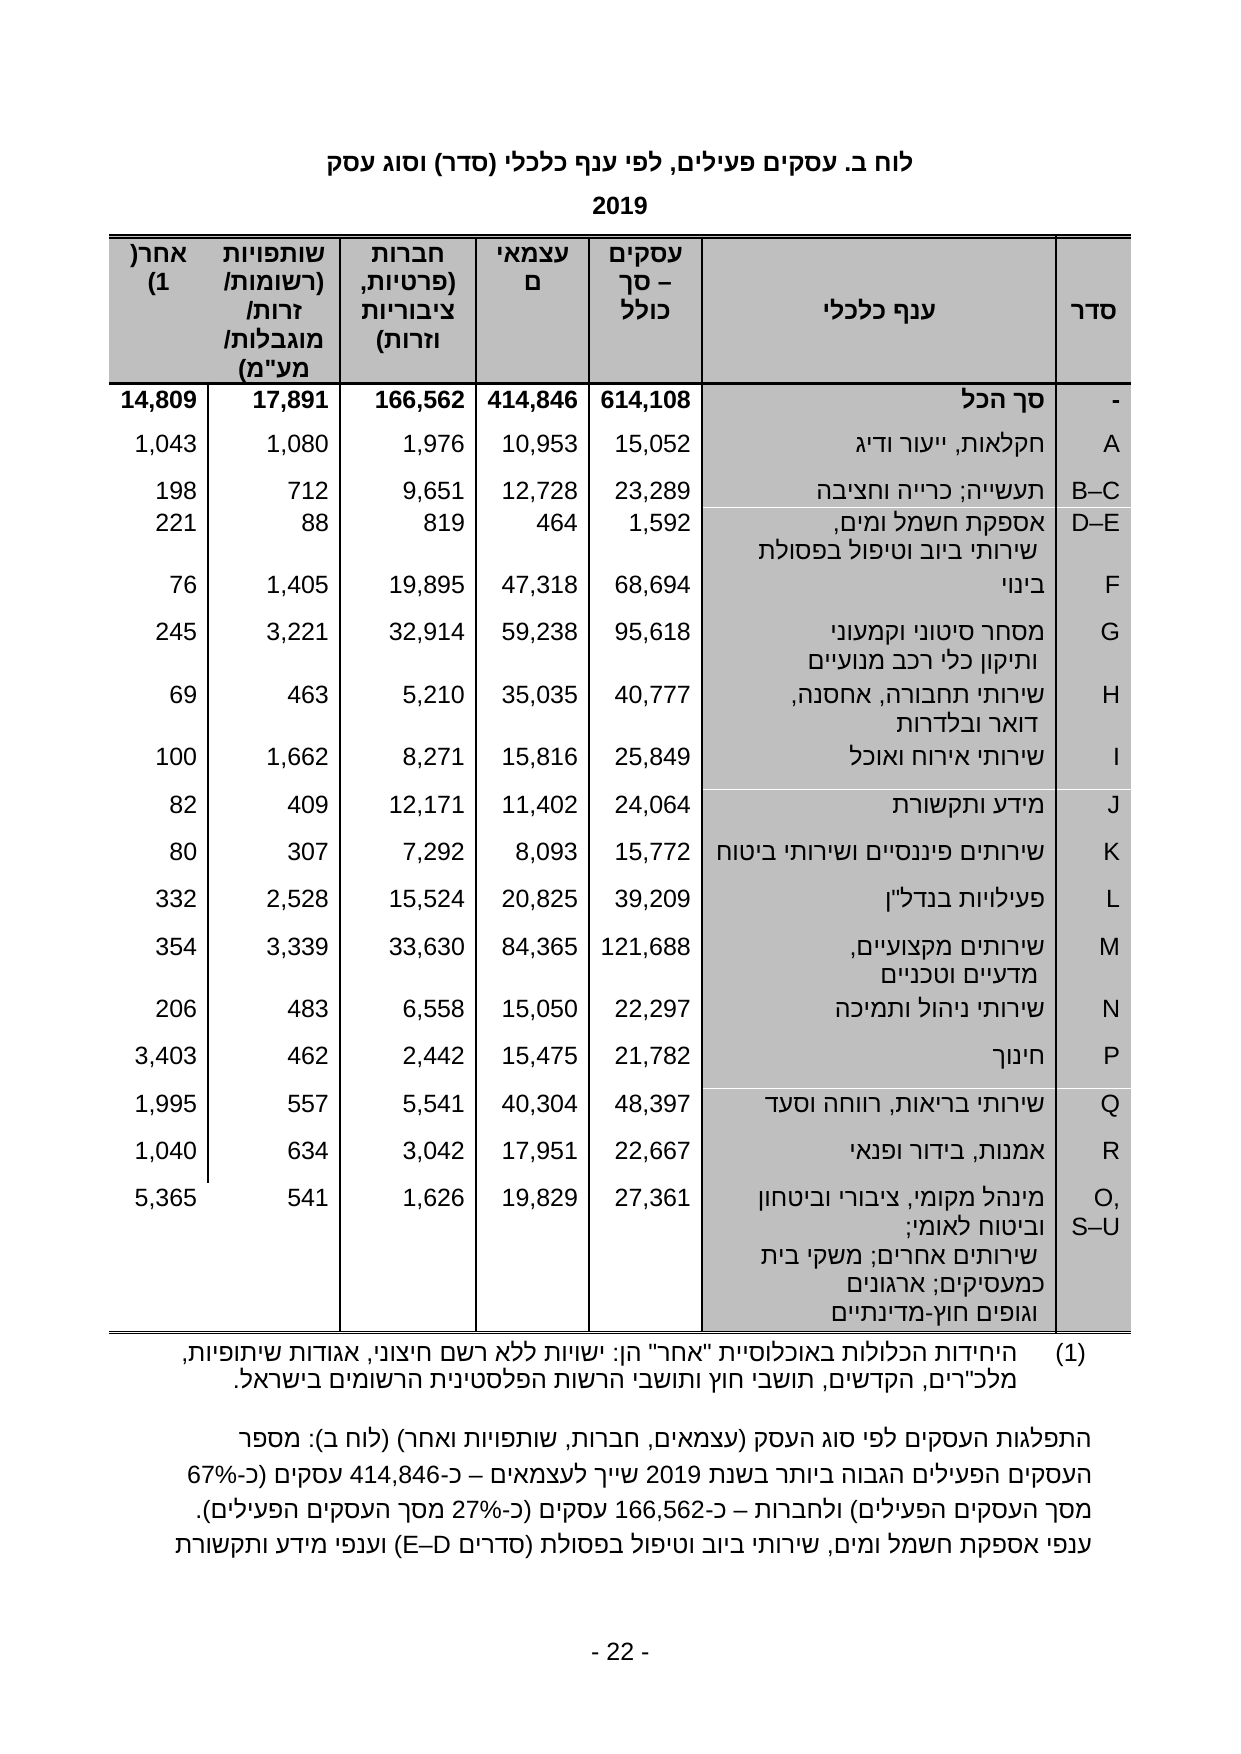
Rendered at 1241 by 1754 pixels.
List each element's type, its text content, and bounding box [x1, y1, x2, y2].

table_cell 557 [209, 1089, 339, 1136]
table_cell 1,976 [341, 429, 475, 476]
table_cell 88 [209, 508, 339, 570]
text לוח ב. עסקים פעילים, לפי ענף כלכלי (סדר) וסוג עסק 2019 [148, 148, 1092, 219]
table_cell 1,405 [209, 570, 339, 617]
table_cell 634 [209, 1136, 339, 1183]
table_cell 166,562 [341, 385, 475, 429]
table_cell מידע ותקשורת [703, 790, 1055, 837]
table_cell 1,040 [109, 1136, 207, 1183]
table_cell D–E [1057, 508, 1131, 570]
table_cell 47,318 [477, 570, 588, 617]
table_header ענף כלכלי [703, 239, 1055, 382]
table_cell בינוי [703, 570, 1055, 617]
table_cell 198 [109, 476, 207, 507]
table_cell M [1057, 931, 1131, 994]
table_cell 464 [477, 508, 588, 570]
table_cell 20,825 [477, 884, 588, 931]
table_cell 1,995 [109, 1089, 207, 1136]
table_header סדר [1057, 239, 1131, 382]
table_cell A [1057, 429, 1131, 476]
table_cell סך הכל [703, 385, 1055, 429]
table_cell 33,630 [341, 931, 475, 994]
table_cell 15,816 [477, 742, 588, 789]
table_header שותפויות (רשומות/ זרות/ מוגבלות/ מע"מ) [208, 239, 339, 382]
table_cell 17,951 [477, 1136, 588, 1183]
table_cell 19,895 [341, 570, 475, 617]
table_cell 3,221 [209, 617, 339, 680]
table_cell 712 [209, 476, 339, 507]
table_cell 40,777 [590, 680, 701, 742]
table_cell מסחר סיטוני וקמעוני ותיקון כלי רכב מנועיים [703, 617, 1055, 680]
table_cell I [1057, 742, 1131, 789]
table_cell 10,953 [477, 429, 588, 476]
table_cell 95,618 [590, 617, 701, 680]
table_cell 5,210 [341, 680, 475, 742]
table_cell N [1057, 994, 1131, 1041]
table_cell 1,043 [109, 429, 207, 476]
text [148, 1419, 1092, 1561]
table_cell 15,524 [341, 884, 475, 931]
table_cell אספקת חשמל ומים, שירותי ביוב וטיפול בפסולת [703, 508, 1055, 570]
table_cell 819 [341, 508, 475, 570]
table_cell 1,080 [209, 429, 339, 476]
table_cell F [1057, 570, 1131, 617]
list היחידות הכלולות באוכלוסיית "אחר" הן: ישויות ללא רשם חיצוני, אגודות שיתופיות, מלכ"רים, הקדשים, תושבי חוץ ותושבי הרשות הפלסטינית הרשומים בישראל. [148, 1340, 1055, 1394]
table_cell 1,592 [590, 508, 701, 570]
table_cell 14,809 [109, 385, 207, 429]
table_cell 3,403 [109, 1041, 207, 1088]
table_cell Q [1057, 1089, 1131, 1136]
table_cell פעילויות בנדל"ן [703, 884, 1055, 931]
table_cell 12,728 [477, 476, 588, 507]
table_cell אמנות, בידור ופנאי [703, 1136, 1055, 1183]
table_cell - [1057, 385, 1131, 429]
table_cell 5,541 [341, 1089, 475, 1136]
table_cell 39,209 [590, 884, 701, 931]
table_cell 2,528 [209, 884, 339, 931]
table_cell 206 [109, 994, 207, 1041]
table_cell 59,238 [477, 617, 588, 680]
table_cell 24,064 [590, 790, 701, 837]
table_cell 614,108 [590, 385, 701, 429]
table_cell שירותים פיננסיים ושירותי ביטוח [703, 837, 1055, 884]
table_cell H [1057, 680, 1131, 742]
table_cell 409 [209, 790, 339, 837]
table_cell 100 [109, 742, 207, 789]
table_cell L [1057, 884, 1131, 931]
table_cell K [1057, 837, 1131, 884]
table_cell מינהל מקומי, ציבורי וביטחון וביטוח לאומי; שירותים אחרים; משקי בית כמעסיקים; ארגונים וגופים חוץ-מדינתיים [703, 1183, 1055, 1331]
table_cell 7,292 [341, 837, 475, 884]
table_cell 462 [209, 1041, 339, 1088]
table_header עסקים – סך כולל [590, 239, 701, 382]
table_cell שירותי תחבורה, אחסנה, דואר ובלדרות [703, 680, 1055, 742]
table_cell 541 [208, 1183, 339, 1331]
table_cell 19,829 [477, 1183, 588, 1331]
table_cell 82 [109, 790, 207, 837]
table_cell 25,849 [590, 742, 701, 789]
table_cell P [1057, 1041, 1131, 1088]
table_cell שירותי בריאות, רווחה וסעד [703, 1089, 1055, 1136]
table_cell 15,050 [477, 994, 588, 1041]
table_cell 2,442 [341, 1041, 475, 1088]
table_cell 1,626 [341, 1183, 475, 1331]
table_cell 1,662 [209, 742, 339, 789]
table_cell 6,558 [341, 994, 475, 1041]
table_cell 48,397 [590, 1089, 701, 1136]
table_cell תעשייה; כרייה וחציבה [703, 476, 1055, 507]
table_cell 32,914 [341, 617, 475, 680]
table_cell 15,475 [477, 1041, 588, 1088]
table_cell 22,297 [590, 994, 701, 1041]
table_cell 80 [109, 837, 207, 884]
table_cell J [1057, 790, 1131, 837]
table_cell שירותים מקצועיים, מדעיים וטכניים [703, 931, 1055, 994]
table_cell 121,688 [590, 931, 701, 994]
table_cell 8,271 [341, 742, 475, 789]
table_cell 69 [109, 680, 207, 742]
table_cell 483 [209, 994, 339, 1041]
table_cell חינוך [703, 1041, 1055, 1088]
table_cell 245 [109, 617, 207, 680]
table_cell 21,782 [590, 1041, 701, 1088]
table_cell 354 [109, 931, 207, 994]
table_cell 332 [109, 884, 207, 931]
table_cell 11,402 [477, 790, 588, 837]
table_cell 17,891 [209, 385, 339, 429]
table_header אחר(1) [109, 239, 208, 382]
table_cell שירותי אירוח ואוכל [703, 742, 1055, 789]
table_cell 3,042 [341, 1136, 475, 1183]
table_cell 8,093 [477, 837, 588, 884]
table_cell חקלאות, ייעור ודיג [703, 429, 1055, 476]
table_cell 76 [109, 570, 207, 617]
table_cell B–C [1057, 476, 1131, 507]
table_cell 3,339 [209, 931, 339, 994]
table_cell 15,772 [590, 837, 701, 884]
table_cell 22,667 [590, 1136, 701, 1183]
table_cell 5,365 [109, 1183, 208, 1331]
table_cell O, S–U [1057, 1183, 1131, 1331]
table_cell 221 [109, 508, 207, 570]
table_cell 23,289 [590, 476, 701, 507]
table_cell 414,846 [477, 385, 588, 429]
table_cell R [1057, 1136, 1131, 1183]
table_cell 12,171 [341, 790, 475, 837]
table_cell 463 [209, 680, 339, 742]
table_cell 35,035 [477, 680, 588, 742]
table_header עצמאים [477, 239, 588, 382]
table_cell 27,361 [590, 1183, 701, 1331]
table_cell 307 [209, 837, 339, 884]
table_cell 15,052 [590, 429, 701, 476]
table_cell 68,694 [590, 570, 701, 617]
table_cell 40,304 [477, 1089, 588, 1136]
table_cell שירותי ניהול ותמיכה [703, 994, 1055, 1041]
table_header חברות (פרטיות, ציבוריות וזרות) [341, 239, 475, 382]
table_cell 9,651 [341, 476, 475, 507]
table_cell G [1057, 617, 1131, 680]
table_cell 84,365 [477, 931, 588, 994]
